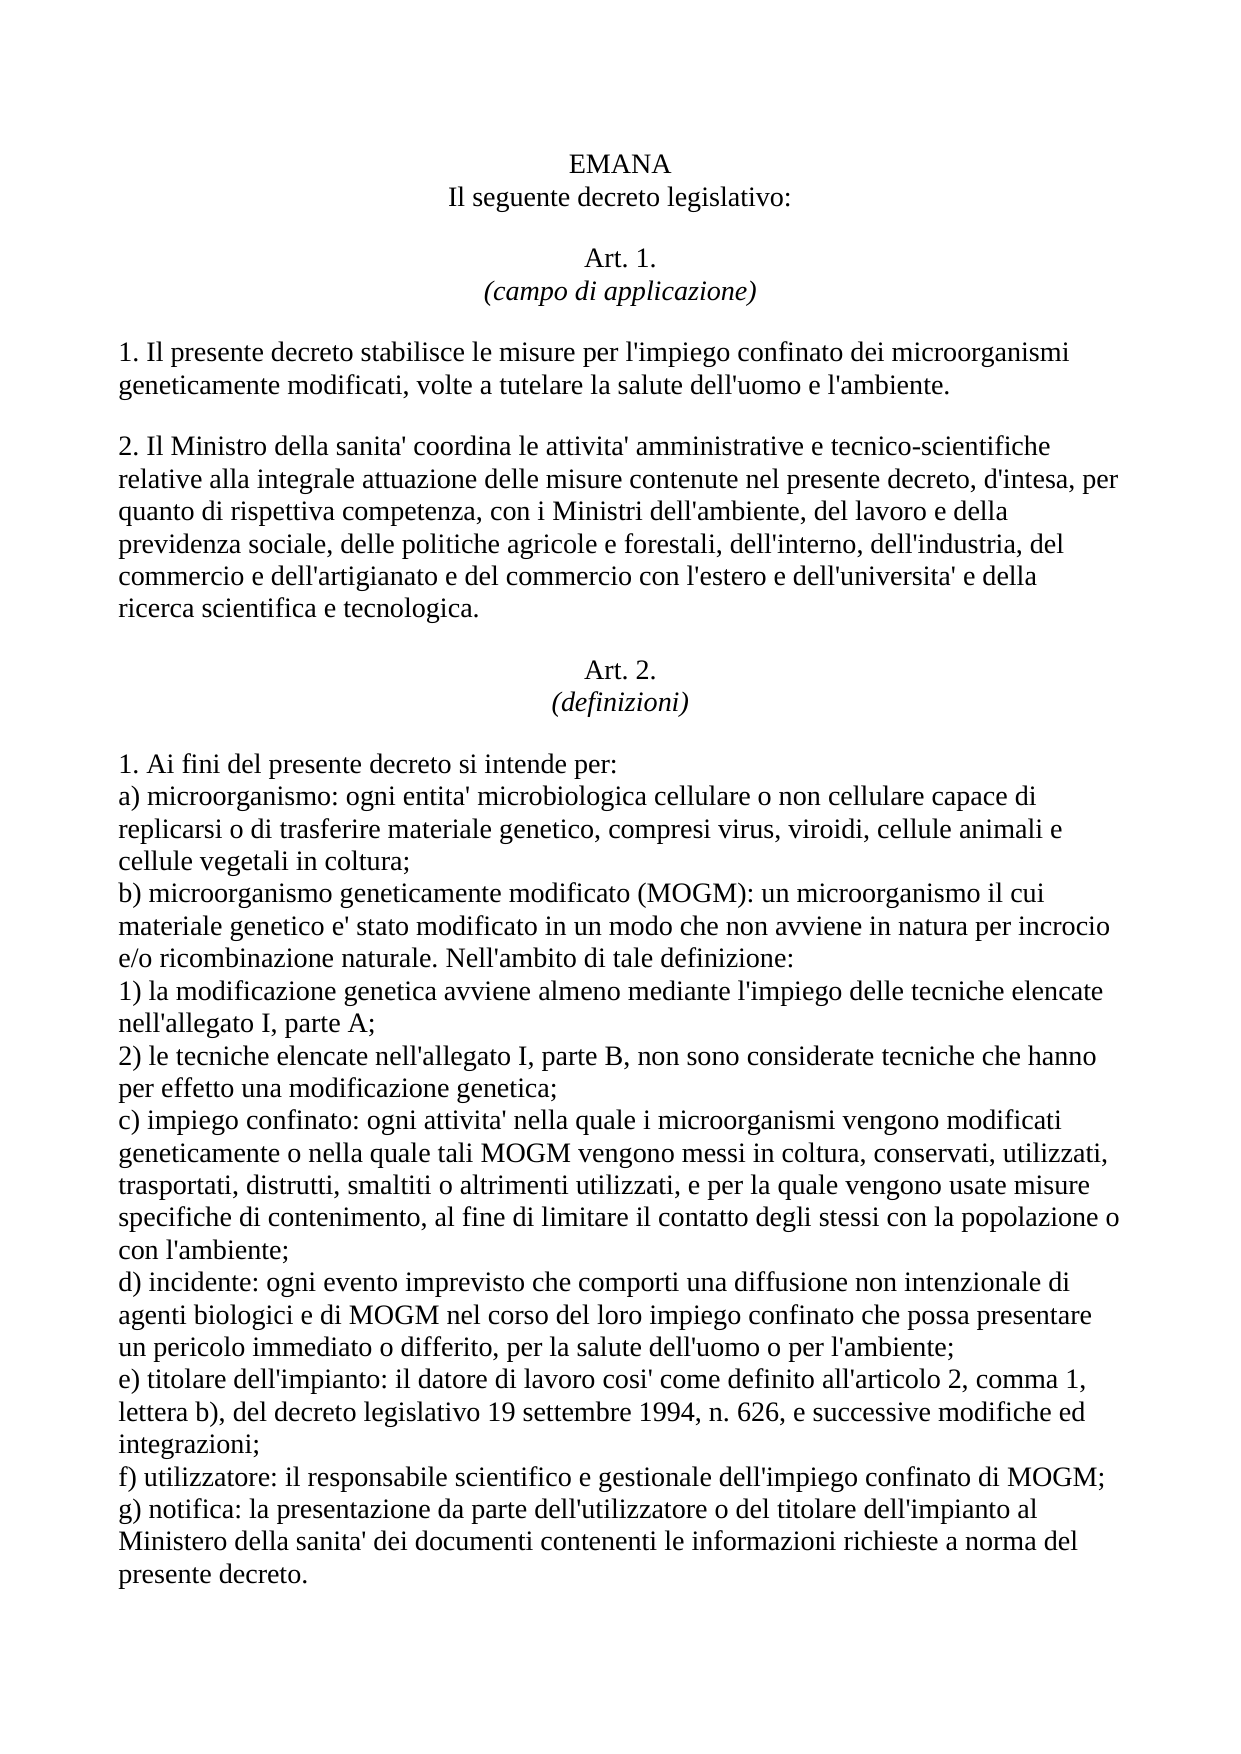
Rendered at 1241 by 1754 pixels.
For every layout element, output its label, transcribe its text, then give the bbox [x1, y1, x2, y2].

text 1. Ai fini del presente decreto si intende per: a) microorganismo: ogni entita' microbiologica cellulare o non cellulare capace di replicarsi o di trasferire materiale genetico, compresi virus, viroidi, cellule animali e cellule vegetali in coltura; b) microorganismo geneticamente modificato (MOGM): un microorganismo il cui materiale genetico e' stato modificato in un modo che non avviene in natura per incrocio e/o ricombinazione naturale. Nell'ambito di tale definizione: 1) la modificazione genetica avviene almeno mediante l'impiego delle tecniche elencate nell'allegato I, parte A; 2) le tecniche elencate nell'allegato I, parte B, non sono considerate tecniche che hanno per effetto una modificazione genetica; c) impiego confinato: ogni attivita' nella quale i microorganismi vengono modificati geneticamente o nella quale tali MOGM vengono messi in coltura, conservati, utilizzati, trasportati, distrutti, smaltiti o altrimenti utilizzati, e per la quale vengono usate misure specifiche di contenimento, al fine di limitare il contatto degli stessi con la popolazione o con l'ambiente; d) incidente: ogni evento imprevisto che comporti una diffusione non intenzionale di agenti biologici e di MOGM nel corso del loro impiego confinato che possa presentare un pericolo immediato o differito, per la salute dell'uomo o per l'ambiente; e) titolare dell'impianto: il datore di lavoro cosi' come definito all'articolo 2, comma 1, lettera b), del decreto legislativo 19 settembre 1994, n. 626, e successive modifiche ed integrazioni; f) utilizzatore: il responsabile scientifico e gestionale dell'impiego confinato di MOGM; g) notifica: la presentazione da parte dell'utilizzatore o del titolare dell'impianto al Ministero della sanita' dei documenti contenenti le informazioni richieste a norma del presente decreto. [118, 747, 1122, 1589]
text EMANA Il seguente decreto legislativo: [118, 148, 1122, 212]
text 1. Il presente decreto stabilisce le misure per l'impiego confinato dei microorganismi geneticamente modificati, volte a tutelare la salute dell'uomo e l'ambiente. [118, 336, 1122, 400]
text Art. 1. (campo di applicazione) [118, 242, 1122, 306]
text Art. 2. (definizioni) [118, 653, 1122, 718]
text 2. Il Ministro della sanita' coordina le attivita' amministrative e tecnico-scientifiche relative alla integrale attuazione delle misure contenute nel presente decreto, d'intesa, per quanto di rispettiva competenza, con i Ministri dell'ambiente, del lavoro e della previdenza sociale, delle politiche agricole e forestali, dell'interno, dell'industria, del commercio e dell'artigianato e del commercio con l'estero e dell'universita' e della ricerca scientifica e tecnologica. [118, 429, 1122, 624]
